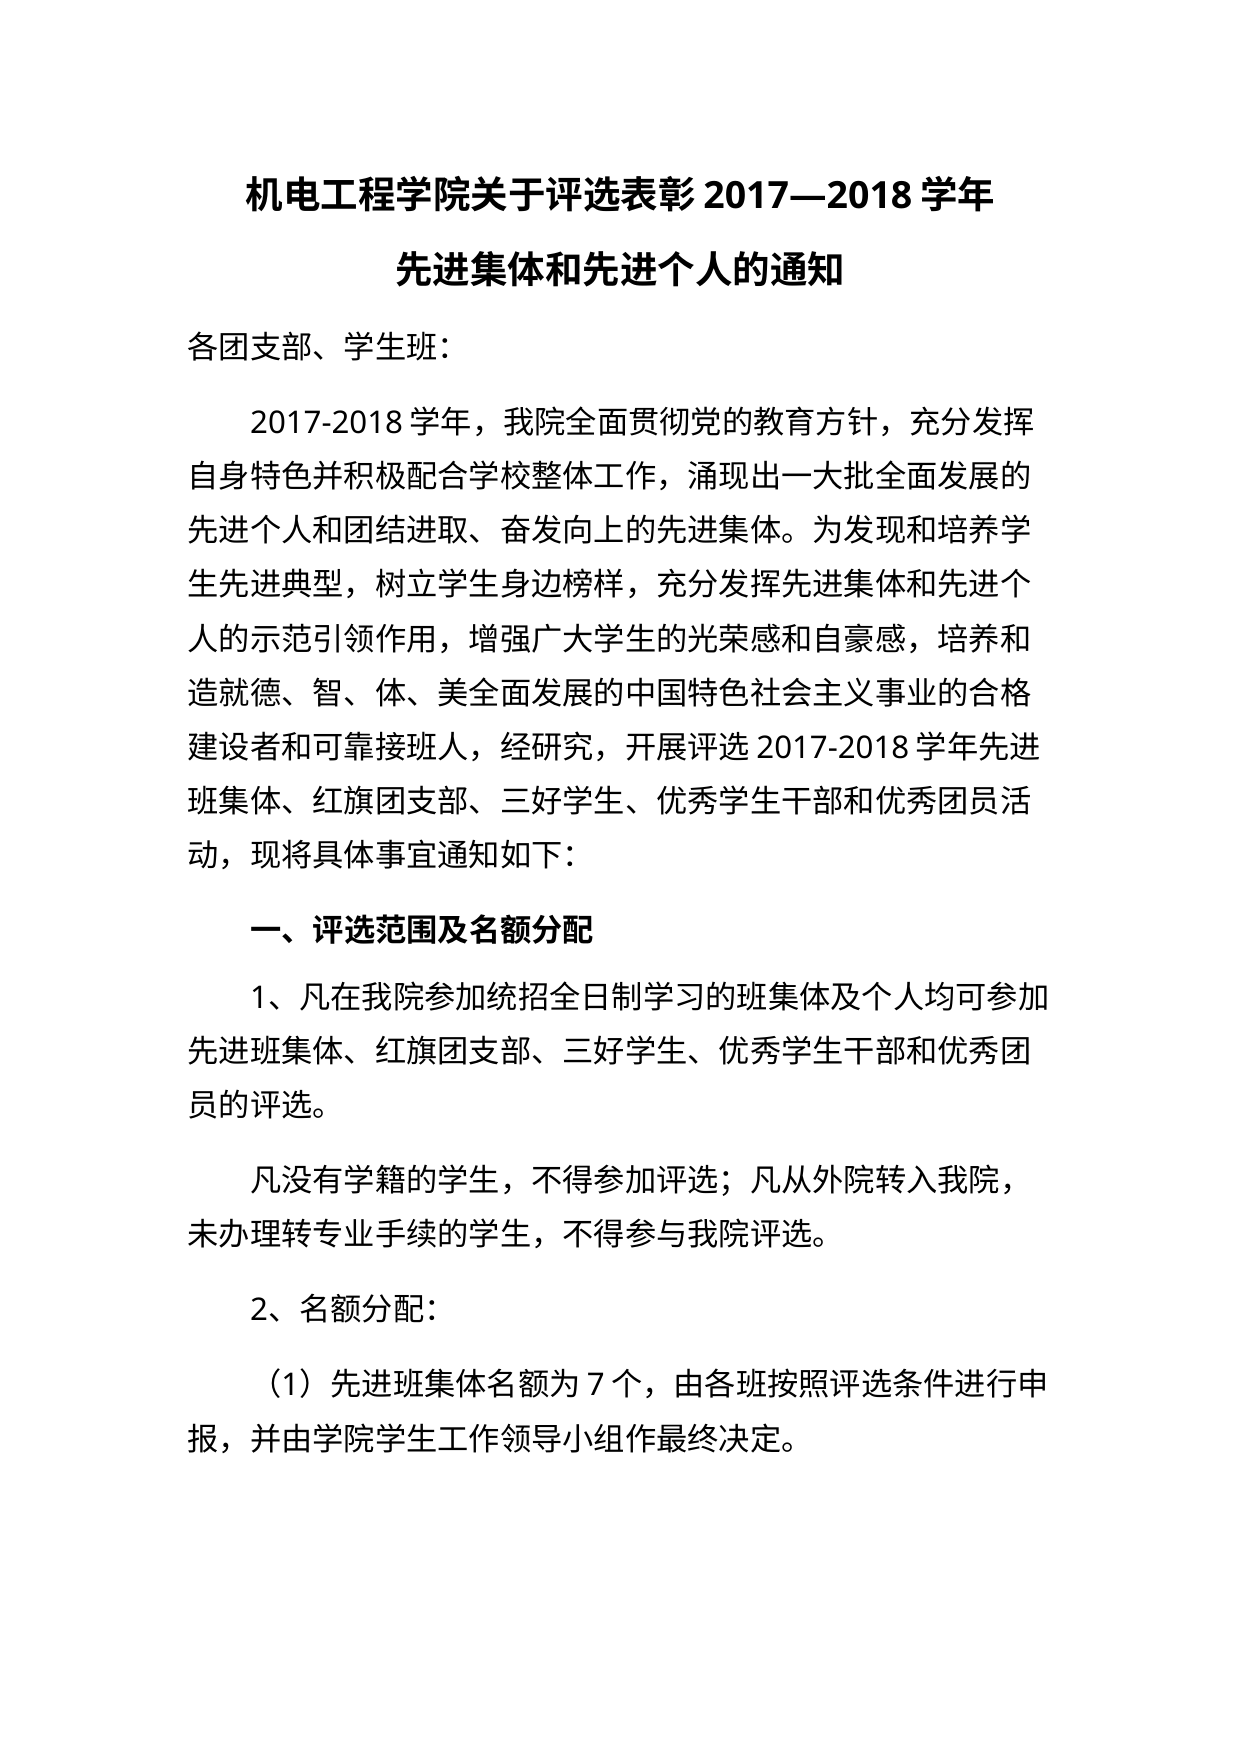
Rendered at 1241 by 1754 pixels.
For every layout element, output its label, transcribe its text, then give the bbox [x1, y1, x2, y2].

text 1、凡在我院参加统招全日制学习的班集体及个人均可参加先进班集体、红旗团支部、三好学生、优秀学生干部和优秀团员的评选。 [187, 965, 1053, 1127]
text 一、评选范围及名额分配 [187, 898, 1053, 952]
text 机电工程学院关于评选表彰2017—2018学年 [187, 164, 1053, 219]
text （1）先进班集体名额为7个，由各班按照评选条件进行申报，并由学院学生工作领导小组作最终决定。 [187, 1352, 1053, 1461]
text 凡没有学籍的学生，不得参加评选；凡从外院转入我院，未办理转专业手续的学生，不得参与我院评选。 [187, 1148, 1053, 1257]
text 2、名额分配： [187, 1277, 1053, 1332]
text 先进集体和先进个人的通知 [187, 240, 1053, 294]
text 各团支部、学生班： [187, 315, 1053, 369]
text 2017-2018学年，我院全面贯彻党的教育方针，充分发挥自身特色并积极配合学校整体工作，涌现出一大批全面发展的先进个人和团结进取、奋发向上的先进集体。为发现和培养学生先进典型，树立学生身边榜样，充分发挥先进集体和先进个人的示范引领作用，增强广大学生的光荣感和自豪感，培养和造就德、智、体、美全面发展的中国特色社会主义事业的合格建设者和可靠接班人，经研究，开展评选2017-2018学年先进班集体、红旗团支部、三好学生、优秀学生干部和优秀团员活动，现将具体事宜通知如下： [187, 390, 1053, 877]
